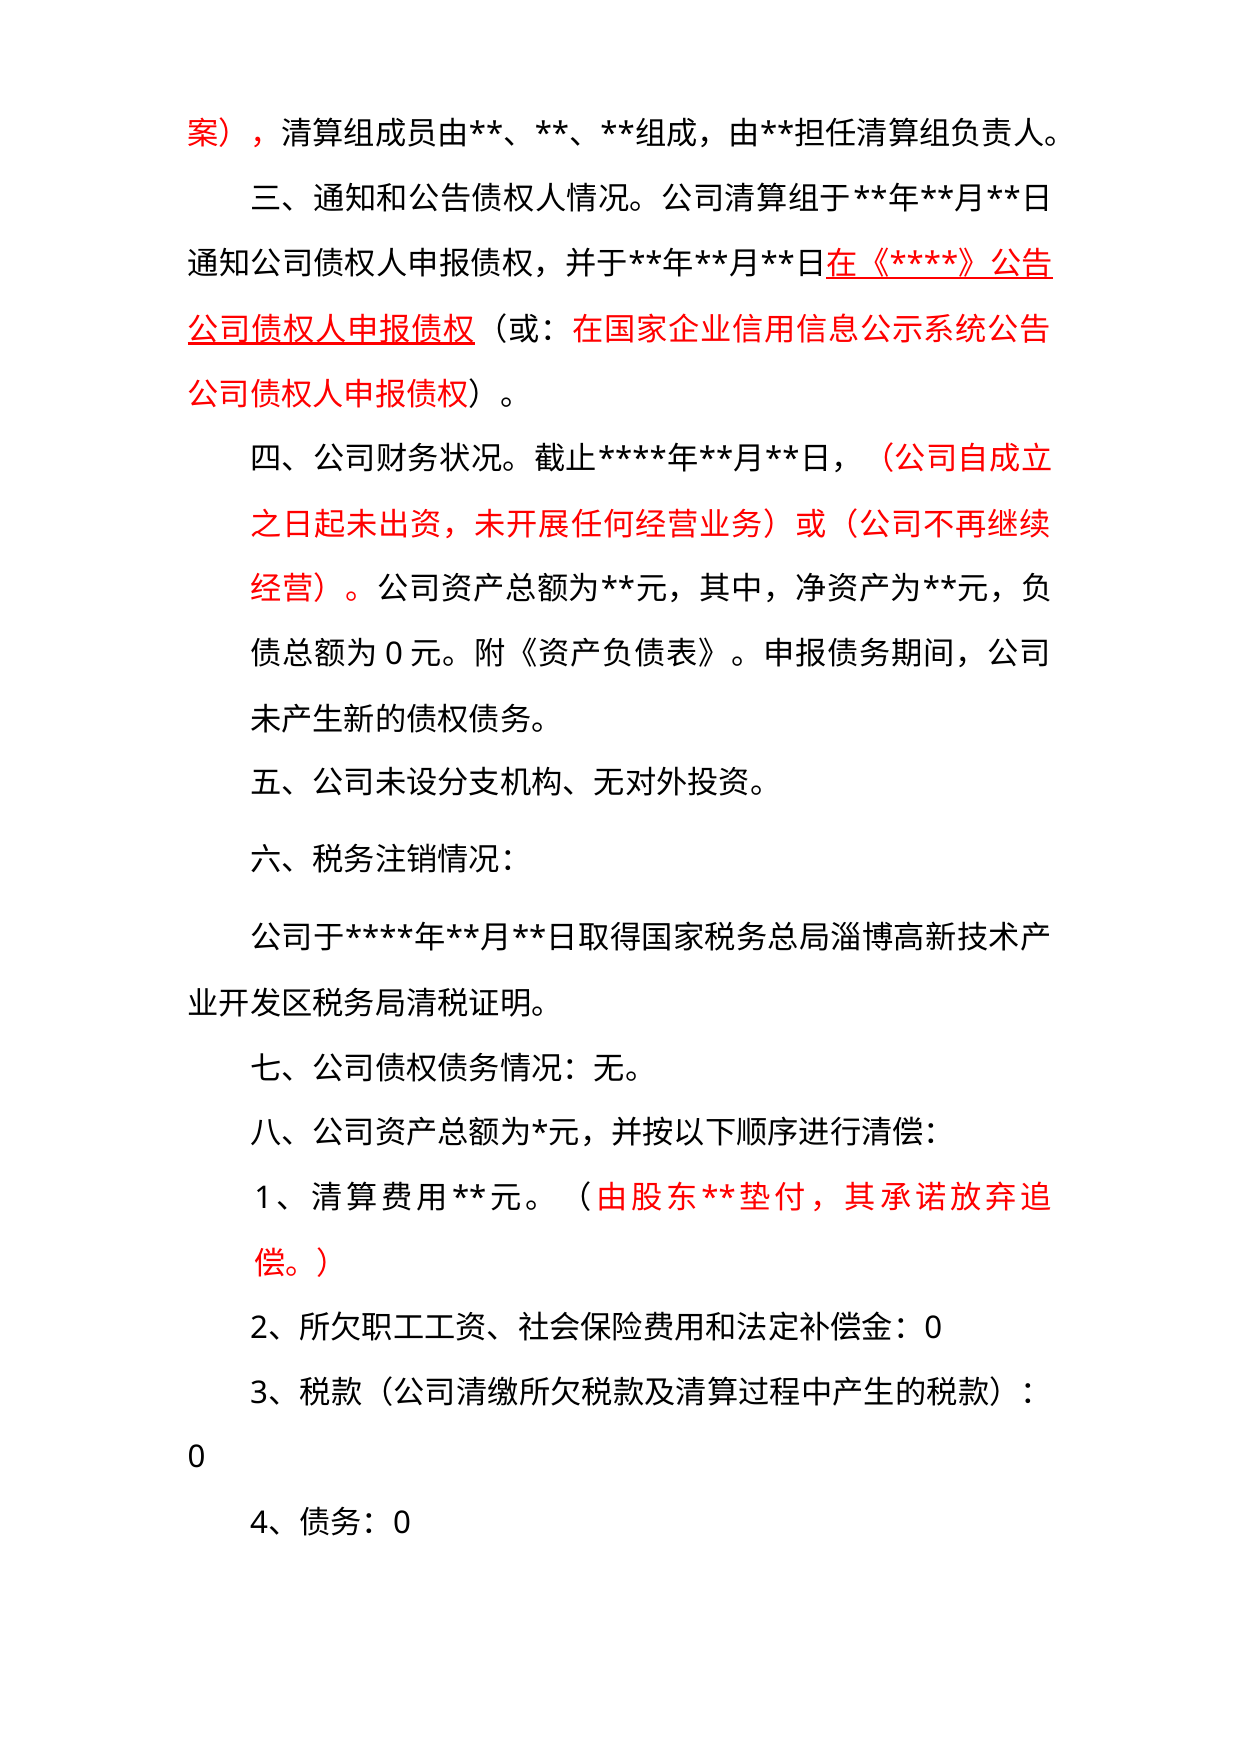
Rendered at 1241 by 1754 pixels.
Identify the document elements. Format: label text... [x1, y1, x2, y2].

text 四、公司财务状况。截止****年**月**日，（公司自成立之日起未出资，未开展任何经营业务）或（公司不再继续经营）。公司资产总额为**元，其中，净资产为**元，负债总额为0元。附《资产负债表》。申报债务期间，公司未产生新的债权债务。 [250, 424, 1053, 749]
text 公司于****年**月**日取得国家税务总局淄博高新技术产业开发区税务局清税证明。 [187, 903, 1053, 1033]
text 三、通知和公告债权人情况。公司清算组于**年**月**日通知公司债权人申报债权，并于**年**月**日在《****》公告公司债权人申报债权（或：在国家企业信用信息公示系统公告公司债权人申报债权）。 [187, 164, 1053, 424]
text 七、公司债权债务情况：无。 [250, 1033, 1053, 1098]
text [187, 99, 1053, 164]
text 五、公司未设分支机构、无对外投资。 [187, 749, 1053, 805]
text 1、清算费用**元。（由股东**垫付，其承诺放弃追偿。） [254, 1163, 1053, 1293]
text 3、税款（公司清缴所欠税款及清算过程中产生的税款）：0 [187, 1358, 1053, 1488]
text 八、公司资产总额为*元，并按以下顺序进行清偿： [187, 1098, 1053, 1163]
text 六、税务注销情况： [187, 826, 1053, 882]
text 4、债务：0 [187, 1488, 1053, 1553]
text 2、所欠职工工资、社会保险费用和法定补偿金：0 [187, 1293, 1053, 1358]
